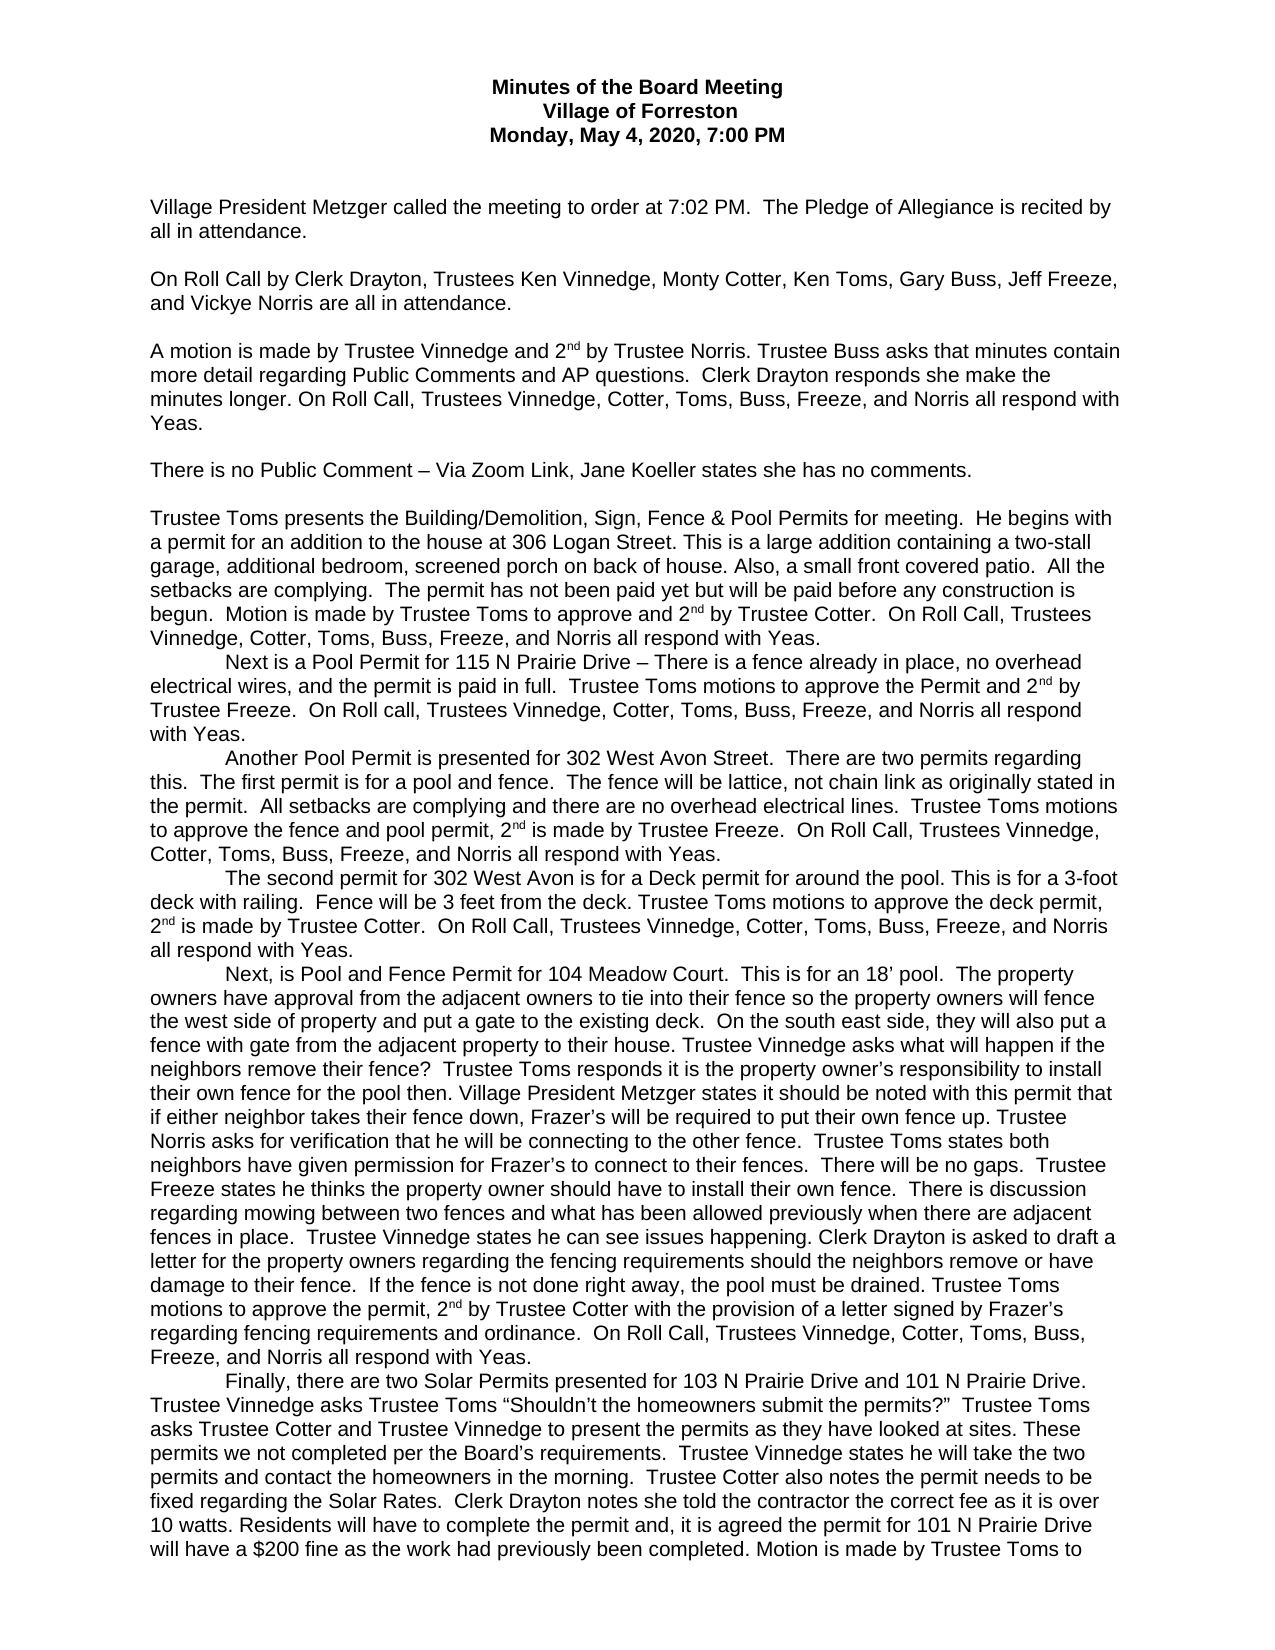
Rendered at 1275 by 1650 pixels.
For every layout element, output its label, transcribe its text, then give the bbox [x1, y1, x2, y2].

text Next, is Pool and Fence Permit for 104 Meadow Court. This is for an 18’ pool. The property owners have approval from the adjacent owners to tie into their fence so the property owners will fence the west side of property and put a gate to the existing deck. On the south east side, they will also put a fence with gate from the adjacent property to their house. Trustee Vinnedge asks what will happen if the neighbors remove their fence? Trustee Toms responds it is the property owner’s responsibility to install their own fence for the pool then. Village President Metzger states it should be noted with this permit that if either neighbor takes their fence down, Frazer’s will be required to put their own fence up. Trustee Norris asks for verification that he will be connecting to the other fence. Trustee Toms states both neighbors have given permission for Frazer’s to connect to their fences. There will be no gaps. Trustee Freeze states he thinks the property owner should have to install their own fence. There is discussion regarding mowing between two fences and what has been allowed previously when there are adjacent fences in place. Trustee Vinnedge states he can see issues happening. Clerk Drayton is asked to draft a letter for the property owners regarding the fencing requirements should the neighbors remove or have damage to their fence. If the fence is not done right away, the pool must be drained. Trustee Toms motions to approve the permit, 2nd by Trustee Cotter with the provision of a letter signed by Frazer’s regarding fencing requirements and ordinance. On Roll Call, Trustees Vinnedge, Cotter, Toms, Buss, Freeze, and Norris all respond with Yeas. [150, 961, 1125, 1369]
text Minutes of the Board Meeting [150, 75, 1125, 99]
text A motion is made by Trustee Vinnedge and 2nd by Trustee Norris. Trustee Buss asks that minutes contain more detail regarding Public Comments and AP questions. Clerk Drayton responds she make the minutes longer. On Roll Call, Trustees Vinnedge, Cotter, Toms, Buss, Freeze, and Norris all respond with Yeas. [150, 338, 1125, 434]
text Another Pool Permit is presented for 302 West Avon Street. There are two permits regarding this. The first permit is for a pool and fence. The fence will be lattice, not chain link as originally stated in the permit. All setbacks are complying and there are no overhead electrical lines. Trustee Toms motions to approve the fence and pool permit, 2nd is made by Trustee Freeze. On Roll Call, Trustees Vinnedge, Cotter, Toms, Buss, Freeze, and Norris all respond with Yeas. [150, 746, 1125, 866]
text Village President Metzger called the meeting to order at 7:02 PM. The Pledge of Allegiance is recited by all in attendance. [150, 195, 1125, 243]
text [150, 1369, 1125, 1560]
text On Roll Call by Clerk Drayton, Trustees Ken Vinnedge, Monty Cotter, Ken Toms, Gary Buss, Jeff Freeze, and Vickye Norris are all in attendance. [150, 267, 1125, 314]
text Monday, May 4, 2020, 7:00 PM [150, 123, 1125, 147]
text Next is a Pool Permit for 115 N Prairie Drive – There is a fence already in place, no overhead electrical wires, and the permit is paid in full. Trustee Toms motions to approve the Permit and 2nd by Trustee Freeze. On Roll call, Trustees Vinnedge, Cotter, Toms, Buss, Freeze, and Norris all respond with Yeas. [150, 650, 1125, 746]
text Trustee Toms presents the Building/Demolition, Sign, Fence & Pool Permits for meeting. He begins with a permit for an addition to the house at 306 Logan Street. This is a large addition containing a two-stall garage, additional bedroom, screened porch on back of house. Also, a small front covered patio. All the setbacks are complying. The permit has not been paid yet but will be paid before any construction is begun. Motion is made by Trustee Toms to approve and 2nd by Trustee Cotter. On Roll Call, Trustees Vinnedge, Cotter, Toms, Buss, Freeze, and Norris all respond with Yeas. [150, 506, 1125, 650]
text The second permit for 302 West Avon is for a Deck permit for around the pool. This is for a 3-foot deck with railing. Fence will be 3 feet from the deck. Trustee Toms motions to approve the deck permit, 2nd is made by Trustee Cotter. On Roll Call, Trustees Vinnedge, Cotter, Toms, Buss, Freeze, and Norris all respond with Yeas. [150, 866, 1125, 961]
text There is no Public Comment – Via Zoom Link, Jane Koeller states she has no comments. [150, 458, 1125, 506]
text Village of Forreston [150, 99, 1125, 123]
